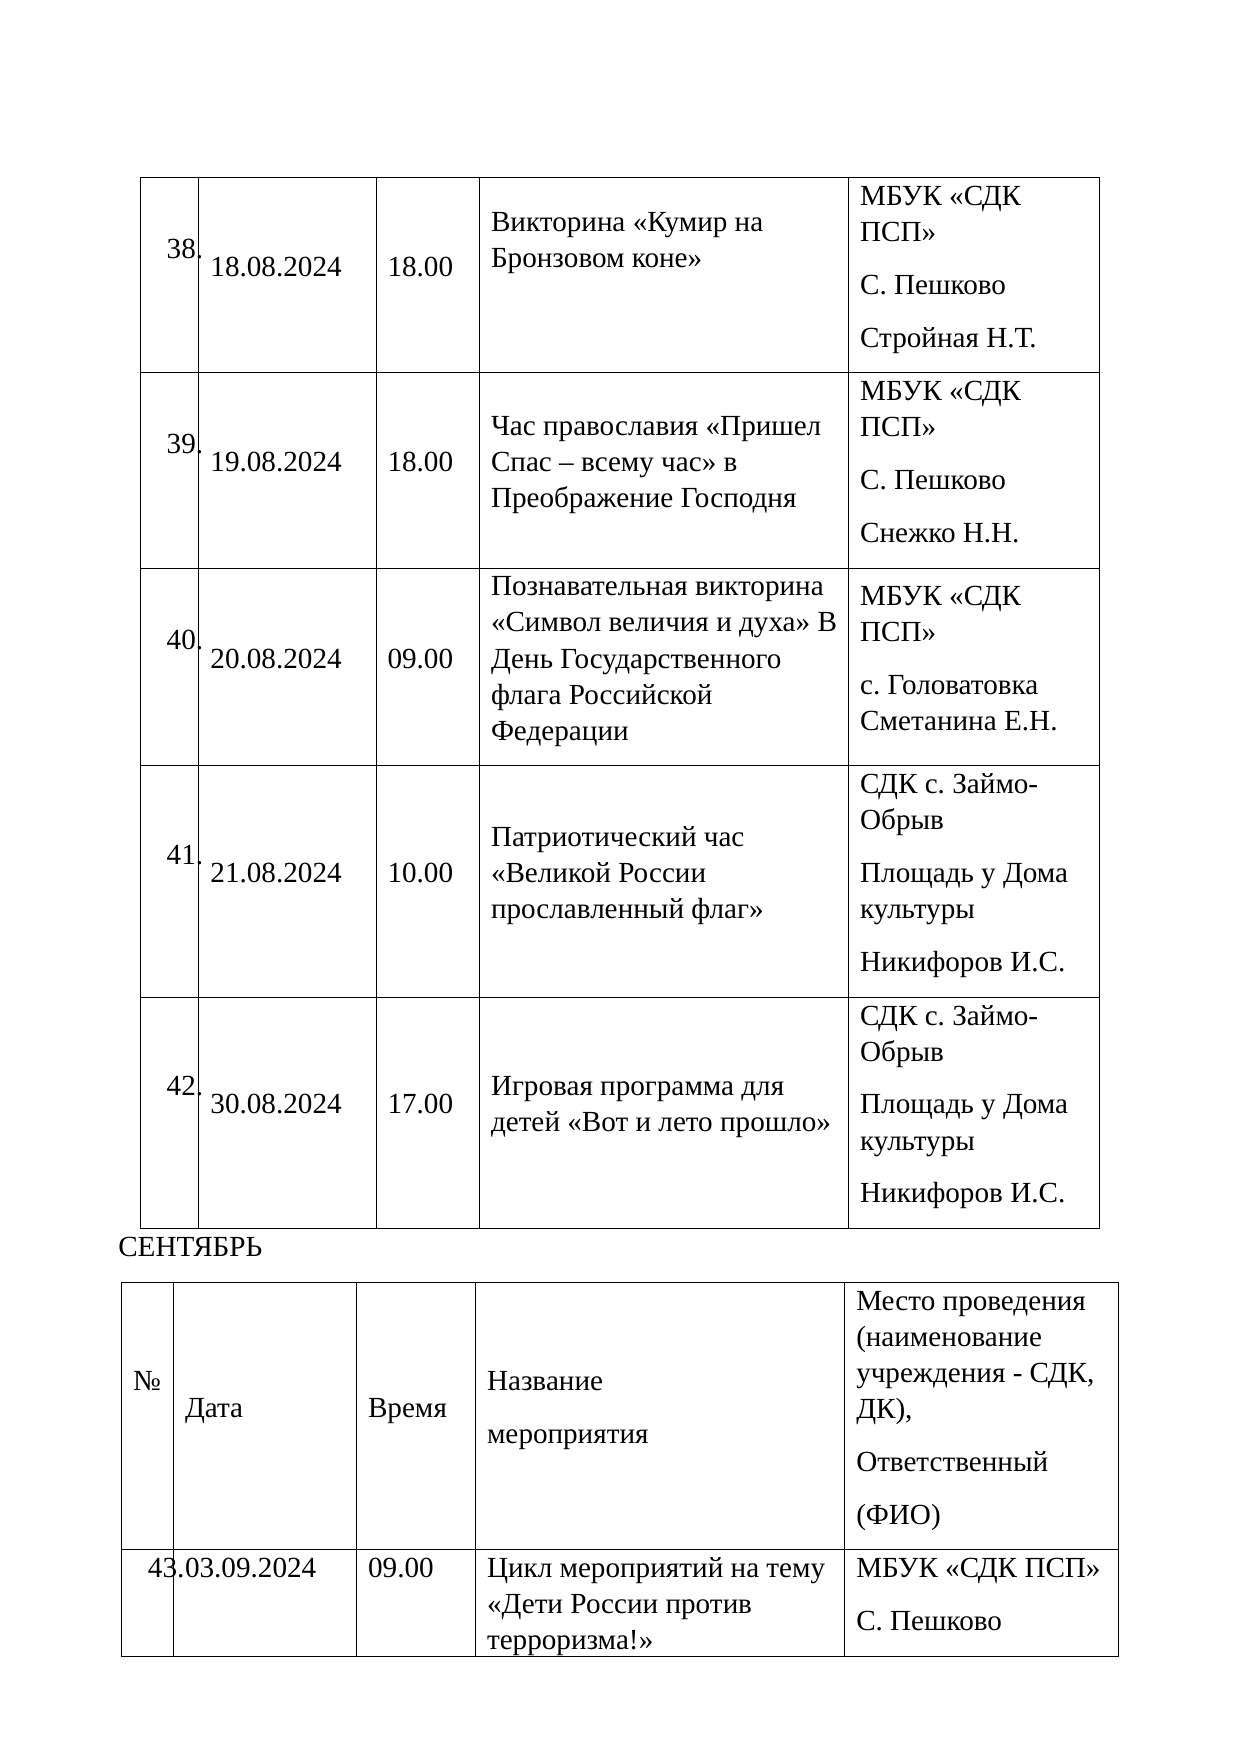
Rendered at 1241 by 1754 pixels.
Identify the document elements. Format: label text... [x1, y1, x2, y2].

table_cell Викторина «Кумир на Бронзовом коне» [480, 178, 848, 372]
table_cell Патриотический час «Великой России прославленный флаг» [480, 766, 848, 997]
table_cell [122, 1550, 173, 1656]
table_cell Час православия «Пришел Спас – всему час» в Преображение Господня [480, 373, 848, 567]
table_cell СДК с. Займо-Обрыв Площадь у Дома культуры Никифоров И.С. [849, 766, 1099, 997]
table_cell 18.00 [377, 178, 479, 372]
table_cell 21.08.2024 [199, 766, 376, 997]
table_cell 17.00 [377, 998, 479, 1228]
table_cell СДК с. Займо-Обрыв Площадь у Дома культуры Никифоров И.С. [849, 998, 1099, 1228]
table_cell МБУК «СДК ПСП» с. Головатовка Сметанина Е.Н. [849, 569, 1099, 765]
table_cell 10.00 [377, 766, 479, 997]
table_cell [141, 766, 198, 997]
table_cell 09.00 [357, 1550, 475, 1656]
text СЕНТЯБРЬ [118, 1229, 1122, 1262]
table_cell МБУК «СДК ПСП» С. Пешково Снежко Н.Н. [849, 373, 1099, 567]
table_cell 18.00 [377, 373, 479, 567]
table_cell 20.08.2024 [199, 569, 376, 765]
table_cell [141, 569, 198, 765]
table_cell [141, 178, 198, 372]
table_cell 09.00 [377, 569, 479, 765]
table_header № [122, 1283, 173, 1549]
table_cell 18.08.2024 [199, 178, 376, 372]
table_header Дата [174, 1283, 356, 1549]
table_cell 03.09.2024 [174, 1550, 356, 1656]
table_cell Познавательная викторина «Символ величия и духа» В День Государственного флага Российской Федерации [480, 569, 848, 765]
table_header Время [357, 1283, 475, 1549]
table_cell 30.08.2024 [199, 998, 376, 1228]
table_cell [141, 373, 198, 567]
table_cell МБУК «СДК ПСП» С. Пешково Стройная Н.Т. [849, 178, 1099, 372]
table_cell 19.08.2024 [199, 373, 376, 567]
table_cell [476, 1550, 844, 1656]
table_cell Игровая программа для детей «Вот и лето прошло» [480, 998, 848, 1228]
table_cell [141, 998, 198, 1228]
table_header Название мероприятия [476, 1283, 844, 1549]
table_header Место проведения (наименование учреждения - СДК, ДК), Ответственный (ФИО) [845, 1283, 1118, 1549]
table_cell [845, 1550, 1118, 1656]
